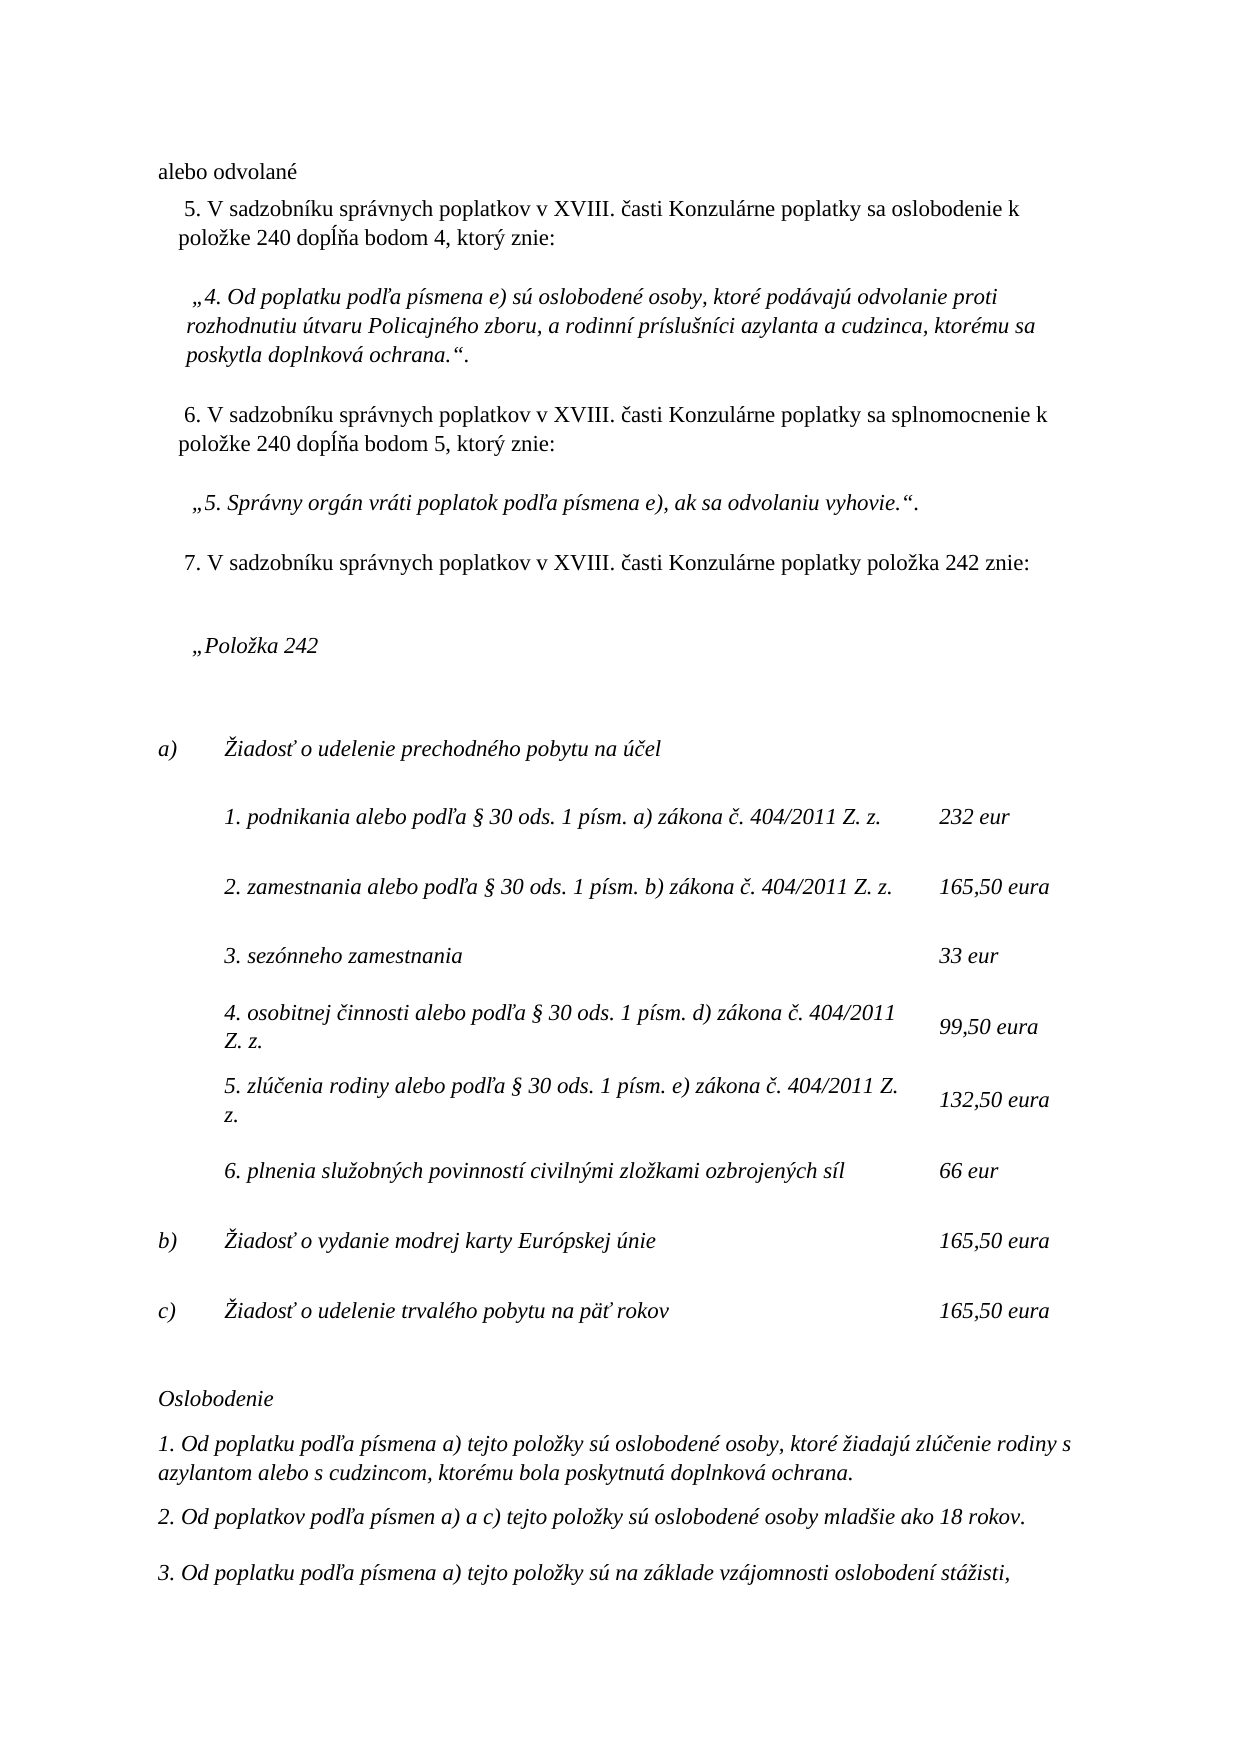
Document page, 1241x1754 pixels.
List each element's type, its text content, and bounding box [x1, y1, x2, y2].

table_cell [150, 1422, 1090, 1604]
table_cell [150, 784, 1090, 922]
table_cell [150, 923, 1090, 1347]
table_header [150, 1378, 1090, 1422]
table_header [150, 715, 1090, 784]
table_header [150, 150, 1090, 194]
text 7. V sadzobníku správnych poplatkov v XVIII. časti Konzulárne poplatky položka 242 znie: [178, 549, 1090, 576]
text „5. Správny orgán vráti poplatok podľa písmena e), ak sa odvolaniu vyhovie.“. [186, 489, 1090, 516]
text 6. V sadzobníku správnych poplatkov v XVIII. časti Konzulárne poplatky sa splnomocnenie k položke 240 dopĺňa bodom 5, ktorý znie: [178, 401, 1090, 456]
text „4. Od poplatku podľa písmena e) sú oslobodené osoby, ktoré podávajú odvolanie proti rozhodnutiu útvaru Policajného zboru, a rodinní príslušníci azylanta a cudzinca, ktorému sa poskytla doplnková ochrana.“. [186, 283, 1090, 367]
text 5. V sadzobníku správnych poplatkov v XVIII. časti Konzulárne poplatky sa oslobodenie k položke 240 dopĺňa bodom 4, ktorý znie: [178, 194, 1090, 250]
text „Položka 242 [186, 632, 1090, 659]
